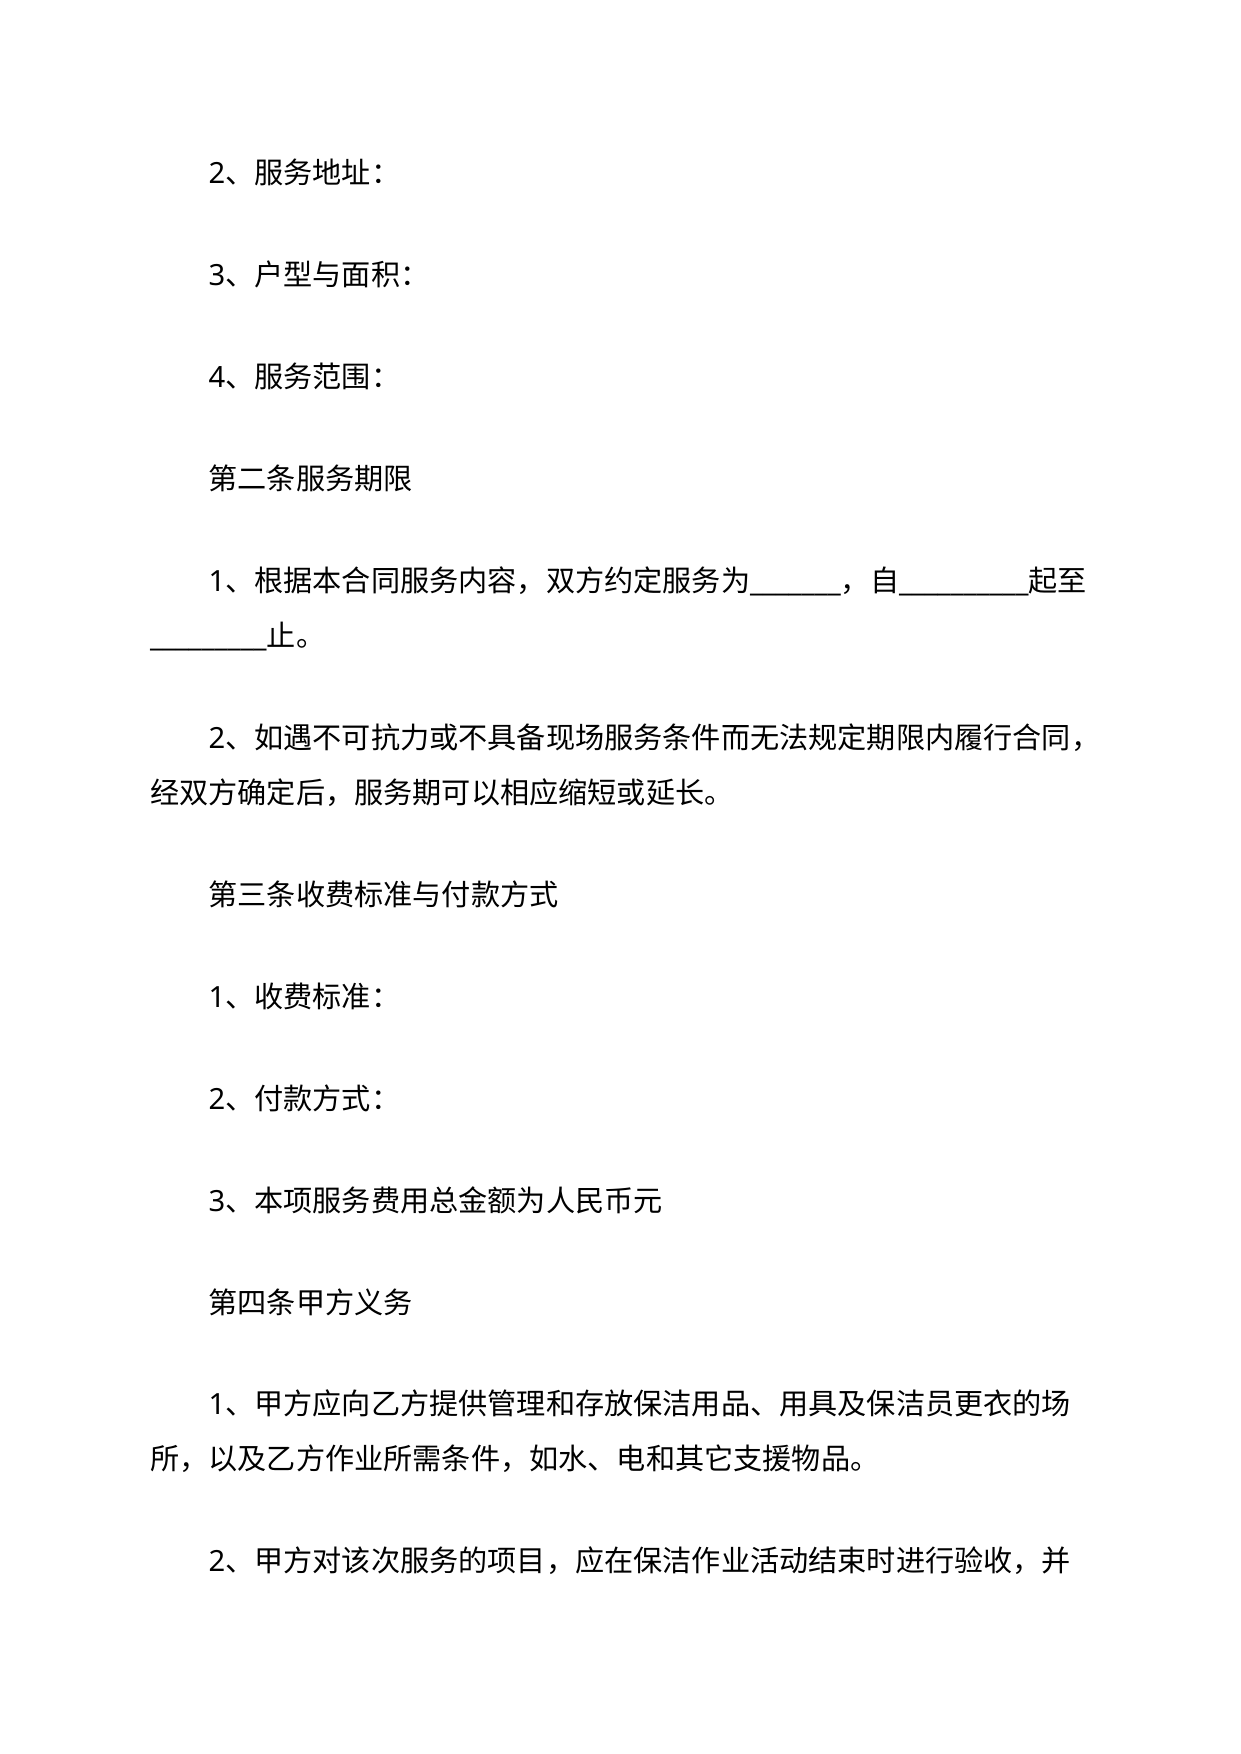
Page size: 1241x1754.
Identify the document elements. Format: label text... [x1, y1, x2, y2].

text 2、服务地址： [150, 150, 1090, 192]
text 第四条甲方义务 [150, 1279, 1090, 1321]
text 第二条服务期限 [150, 456, 1090, 498]
text 1、根据本合同服务内容，双方约定服务为_______，自__________起至_________止。 [150, 558, 1090, 655]
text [150, 1538, 1090, 1580]
text 1、甲方应向乙方提供管理和存放保洁用品、用具及保洁员更衣的场所，以及乙方作业所需条件，如水、电和其它支援物品。 [150, 1381, 1090, 1478]
text 1、收费标准： [150, 973, 1090, 1016]
text 2、付款方式： [150, 1075, 1090, 1118]
text 3、本项服务费用总金额为人民币元 [150, 1177, 1090, 1219]
text 第三条收费标准与付款方式 [150, 871, 1090, 914]
text 3、户型与面积： [150, 252, 1090, 294]
text 2、如遇不可抗力或不具备现场服务条件而无法规定期限内履行合同，经双方确定后，服务期可以相应缩短或延长。 [150, 715, 1090, 812]
text 4、服务范围： [150, 354, 1090, 396]
